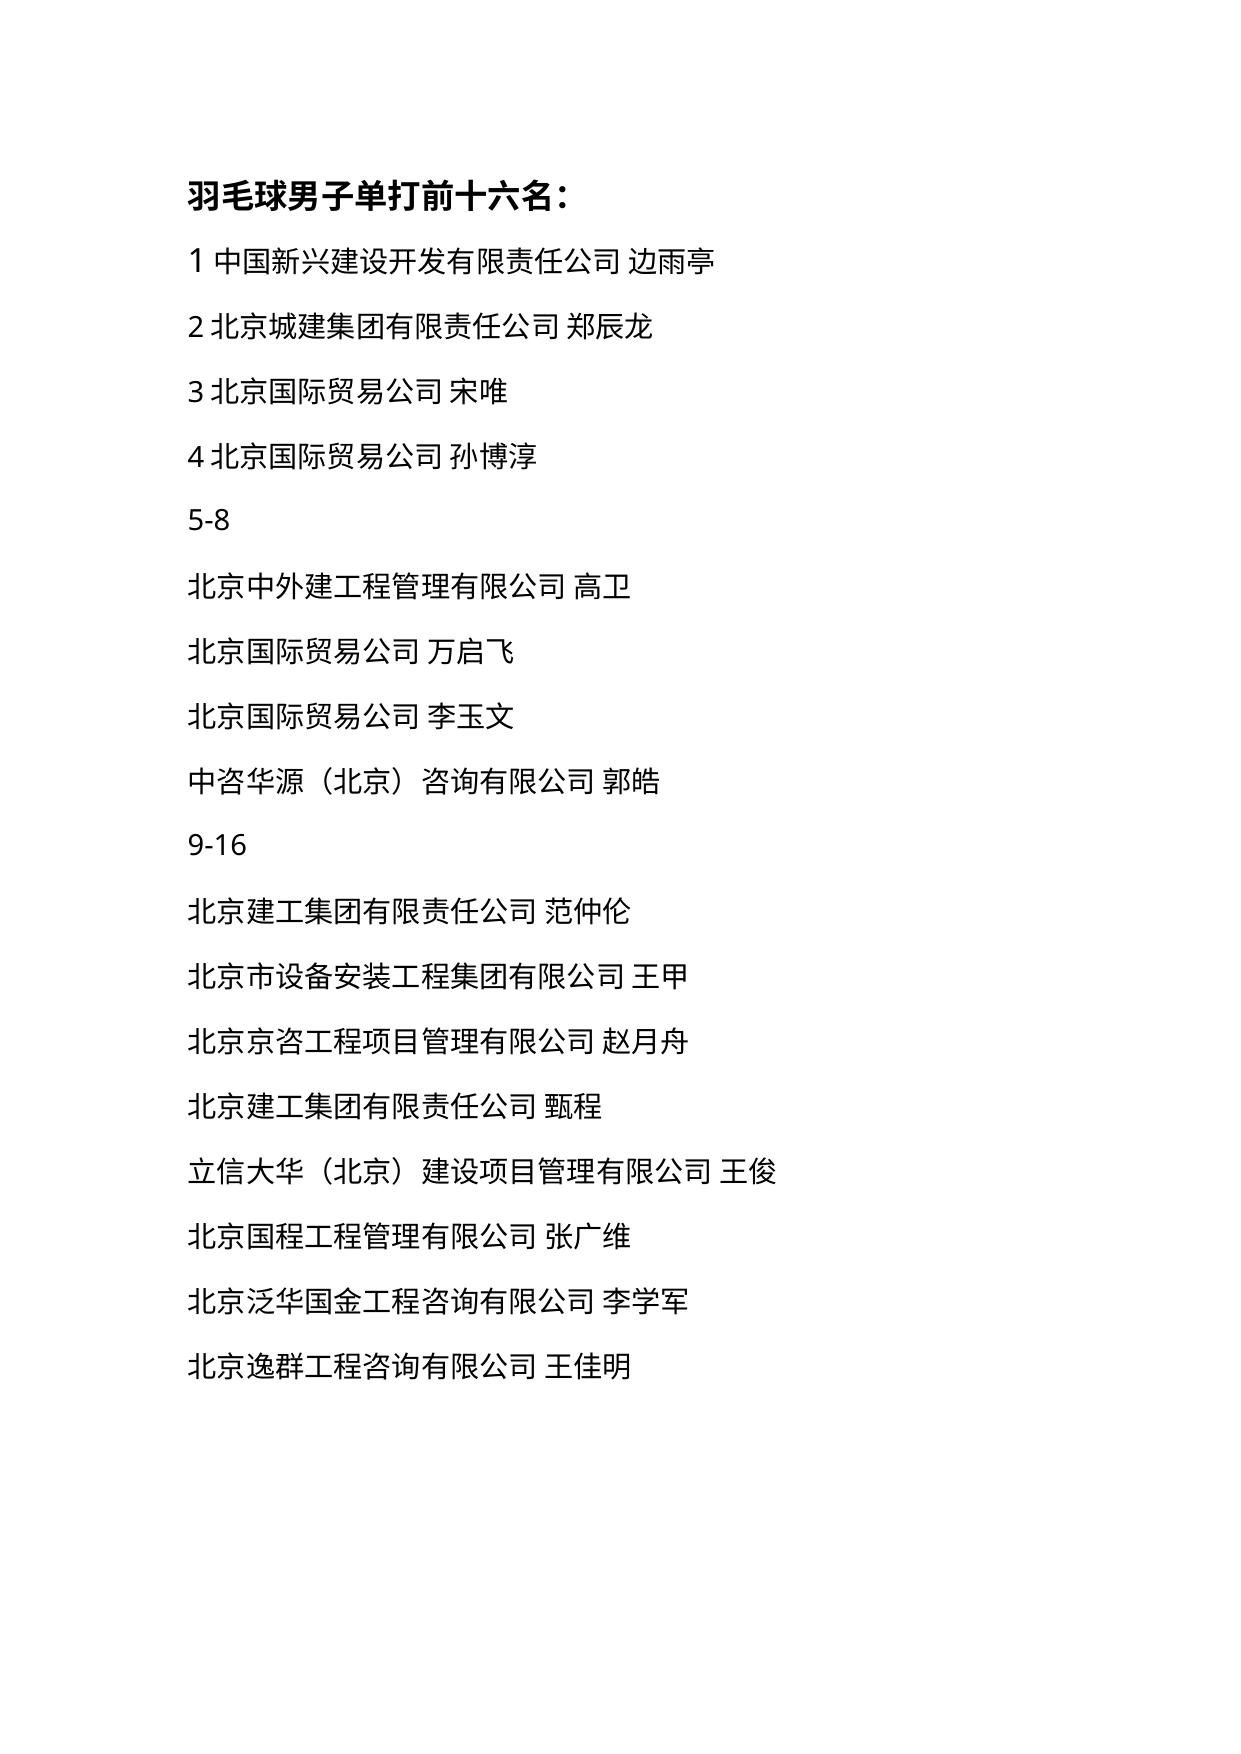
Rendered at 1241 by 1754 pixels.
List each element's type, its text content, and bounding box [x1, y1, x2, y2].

text 北京市设备安装工程集团有限公司 王甲 [187, 942, 1053, 1007]
text 北京中外建工程管理有限公司 高卫 [187, 552, 1053, 617]
text 3北京国际贸易公司 宋唯 [187, 357, 1053, 422]
text 1中国新兴建设开发有限责任公司 边雨亭 [187, 227, 1053, 292]
text 羽毛球男子单打前十六名： [187, 162, 1053, 227]
text 4北京国际贸易公司 孙博淳 [187, 422, 1053, 487]
text 5-8 [187, 487, 1053, 552]
text 中咨华源（北京）咨询有限公司 郭皓 [187, 747, 1053, 812]
text 北京建工集团有限责任公司 范仲伦 [187, 877, 1053, 942]
text 北京国际贸易公司 万启飞 [187, 617, 1053, 682]
text 北京泛华国金工程咨询有限公司 李学军 [187, 1267, 1053, 1332]
text 北京建工集团有限责任公司 甄程 [187, 1072, 1053, 1137]
text 北京国际贸易公司 李玉文 [187, 682, 1053, 747]
text 北京国程工程管理有限公司 张广维 [187, 1202, 1053, 1267]
text 2北京城建集团有限责任公司 郑辰龙 [187, 292, 1053, 357]
text 9-16 [187, 812, 1053, 877]
text 立信大华（北京）建设项目管理有限公司 王俊 [187, 1137, 1053, 1202]
text 北京逸群工程咨询有限公司 王佳明 [187, 1332, 1053, 1397]
text 北京京咨工程项目管理有限公司 赵月舟 [187, 1007, 1053, 1072]
